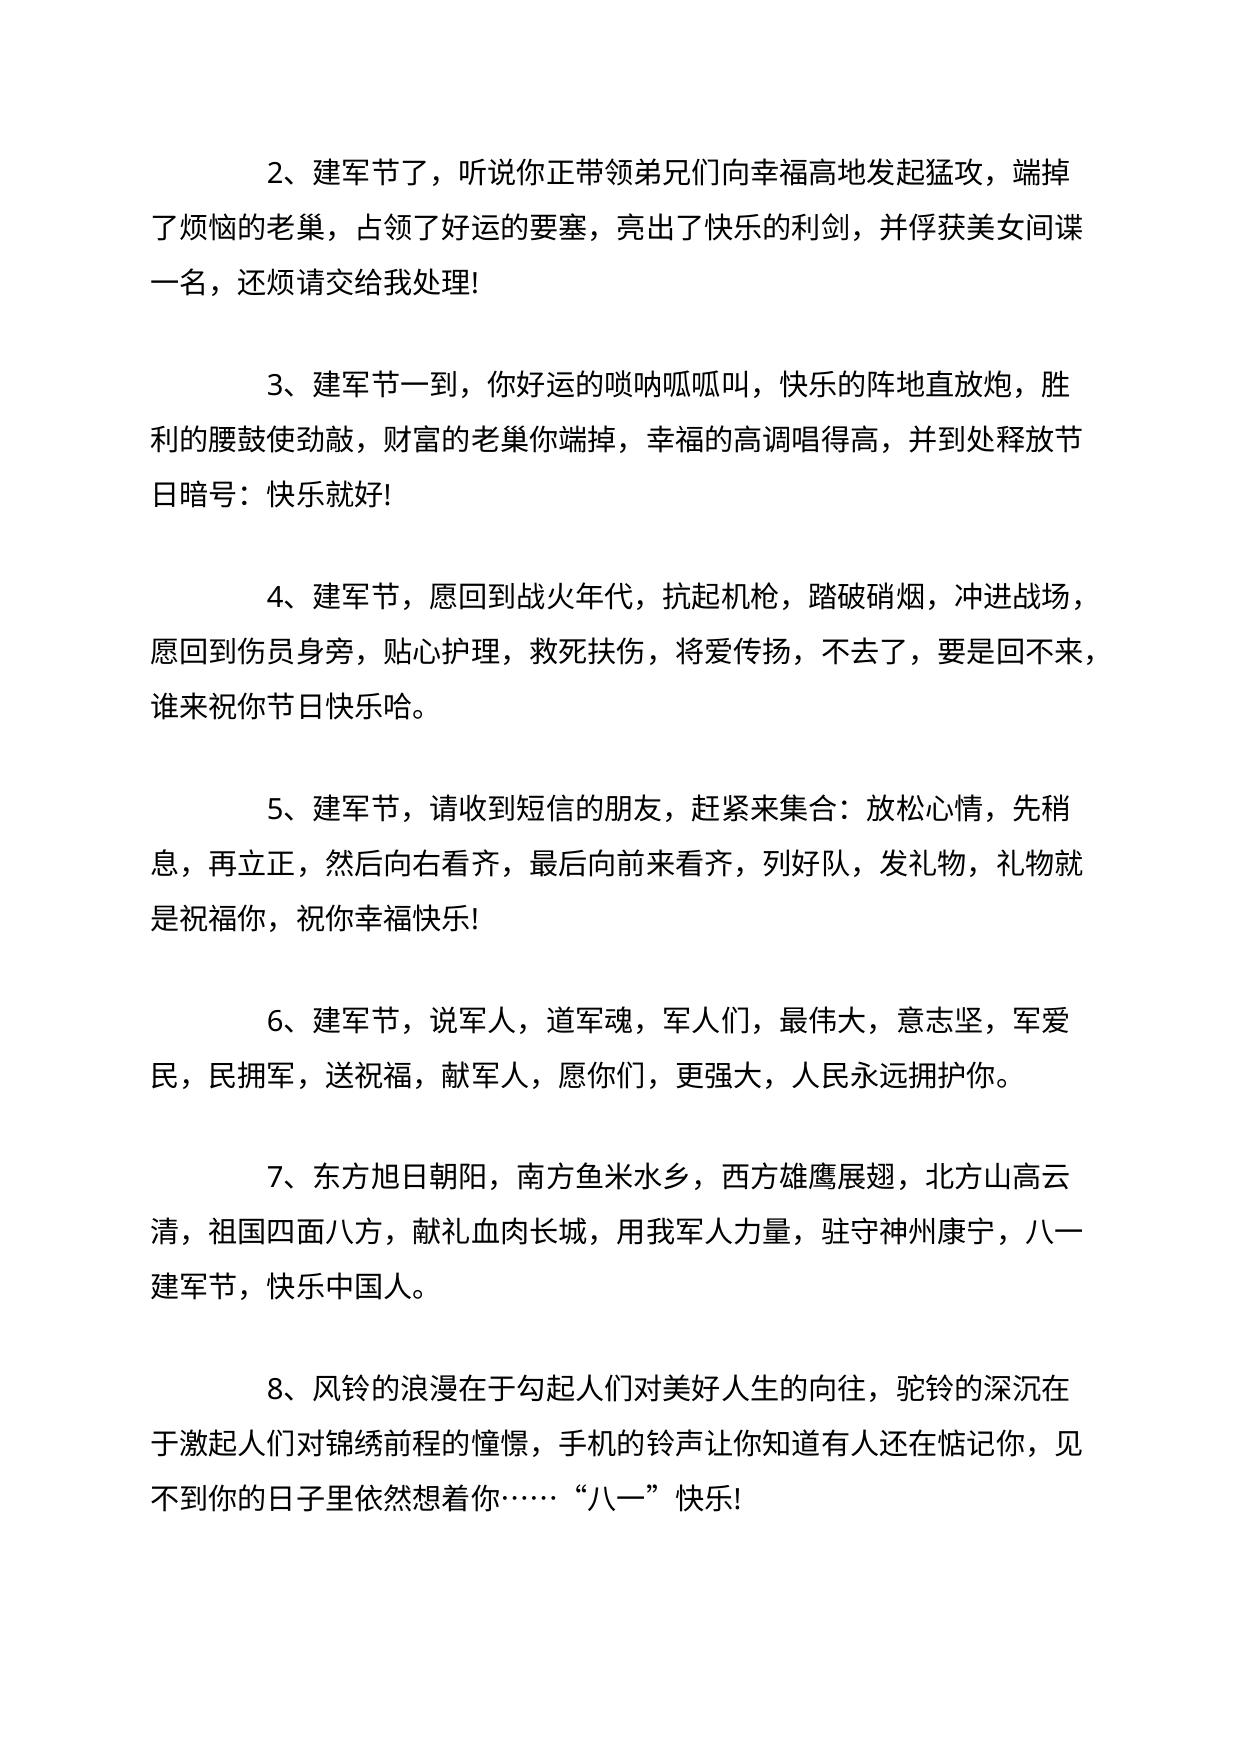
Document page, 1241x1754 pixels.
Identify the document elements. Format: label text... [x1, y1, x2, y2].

text 6、建军节，说军人，道军魂，军人们，最伟大，意志坚，军爱民，民拥军，送祝福，献军人，愿你们，更强大，人民永远拥护你。 [150, 997, 1090, 1094]
text 2、建军节了，听说你正带领弟兄们向幸福高地发起猛攻，端掉了烦恼的老巢，占领了好运的要塞，亮出了快乐的利剑，并俘获美女间谍一名，还烦请交给我处理! [150, 150, 1090, 302]
text 5、建军节，请收到短信的朋友，赶紧来集合：放松心情，先稍息，再立正，然后向右看齐，最后向前来看齐，列好队，发礼物，礼物就是祝福你，祝你幸福快乐! [150, 785, 1090, 938]
text 8、风铃的浪漫在于勾起人们对美好人生的向往，驼铃的深沉在于激起人们对锦绣前程的憧憬，手机的铃声让你知道有人还在惦记你，见不到你的日子里依然想着你……“八一”快乐! [150, 1366, 1090, 1518]
text 4、建军节，愿回到战火年代，抗起机枪，踏破硝烟，冲进战场，愿回到伤员身旁，贴心护理，救死扶伤，将爱传扬，不去了，要是回不来，谁来祝你节日快乐哈。 [150, 574, 1090, 726]
text 7、东方旭日朝阳，南方鱼米水乡，西方雄鹰展翅，北方山高云清，祖国四面八方，献礼血肉长城，用我军人力量，驻守神州康宁，八一建军节，快乐中国人。 [150, 1154, 1090, 1306]
text 3、建军节一到，你好运的唢呐呱呱叫，快乐的阵地直放炮，胜利的腰鼓使劲敲，财富的老巢你端掉，幸福的高调唱得高，并到处释放节日暗号：快乐就好! [150, 362, 1090, 514]
